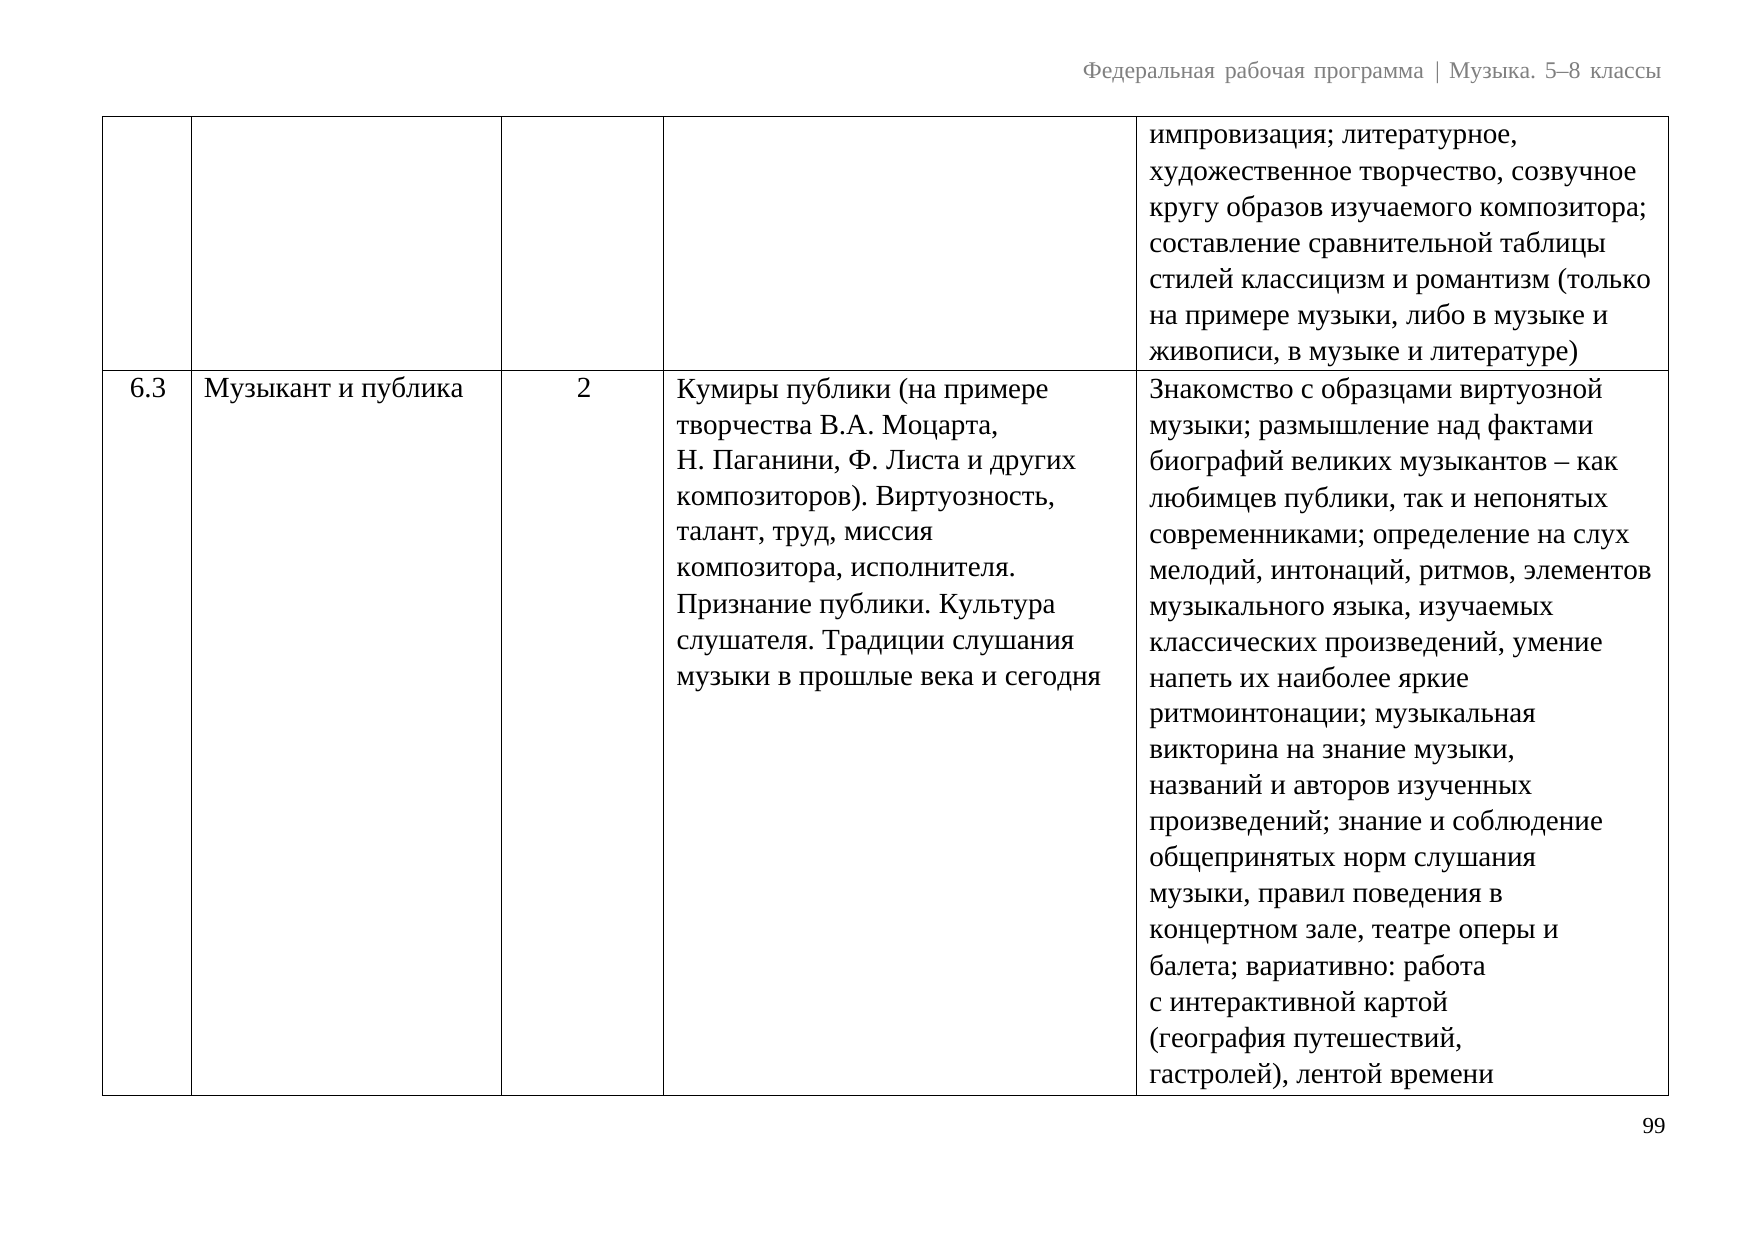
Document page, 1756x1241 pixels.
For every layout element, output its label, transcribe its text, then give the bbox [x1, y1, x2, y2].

table_header импровизация; литературное, художественное творчество, созвучное кругу образов изучаемого композитора; составление сравнительной таблицы стилей классицизм и романтизм (только на примере музыки, либо в музыке и живописи, в музыке и литературе) [1137, 117, 1668, 370]
table_header [502, 117, 663, 370]
table_header [103, 117, 191, 370]
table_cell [1137, 371, 1668, 1095]
table_cell Музыкант и публика [192, 371, 501, 1095]
table_header [192, 117, 501, 370]
table_cell 2 [502, 371, 663, 1095]
table_cell 6.3 [103, 371, 191, 1095]
table_header [664, 117, 1136, 370]
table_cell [664, 371, 1136, 1095]
